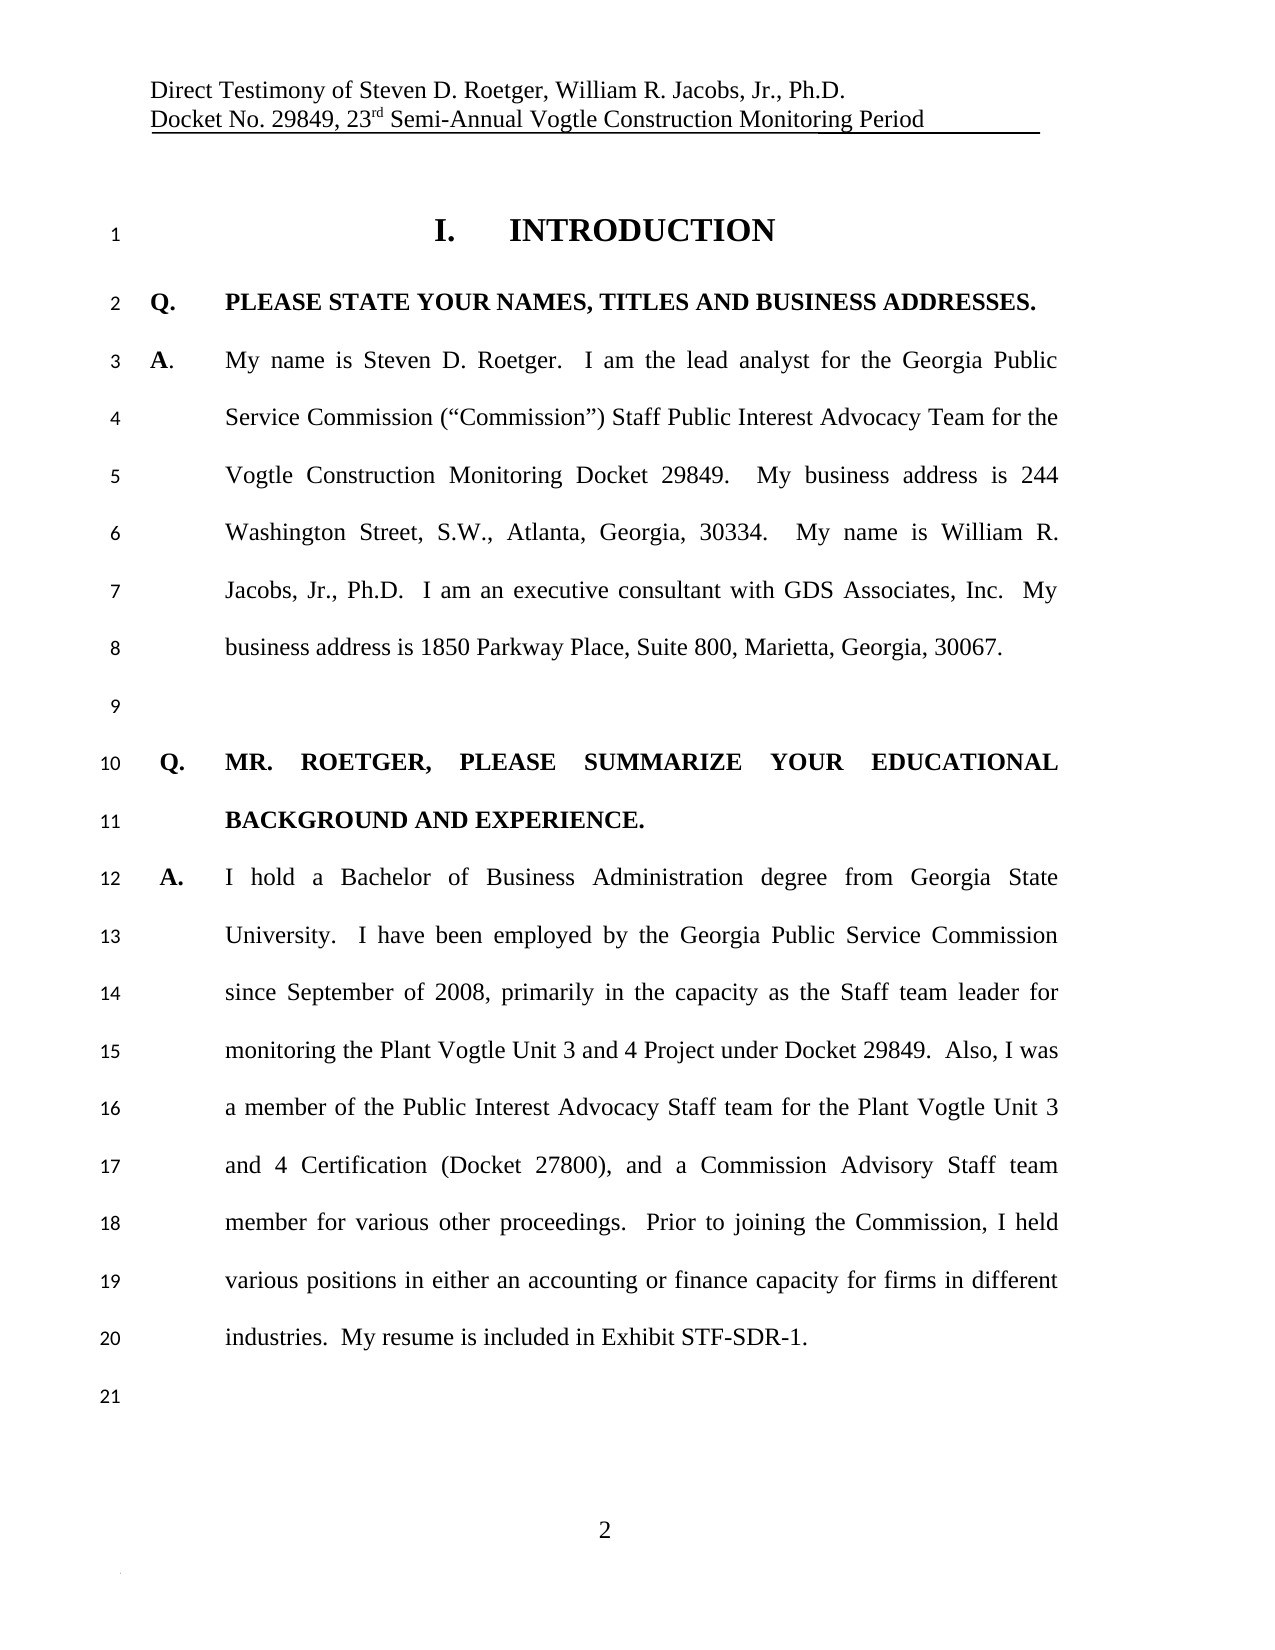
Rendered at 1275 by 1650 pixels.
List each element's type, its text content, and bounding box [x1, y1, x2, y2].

text A. I hold a Bachelor of Business Administration degree from Georgia State University. I have been employed by the Georgia Public Service Commission since September of 2008, primarily in the capacity as the Staff team leader for monitoring the Plant Vogtle Unit 3 and 4 Project under Docket 29849. Also, I was a member of the Public Interest Advocacy Staff team for the Plant Vogtle Unit 3 and 4 Certification (Docket 27800), and a Commission Advisory Staff team member for various other proceedings. Prior to joining the Commission, I held various positions in either an accounting or finance capacity for firms in different industries. My resume is included in Exhibit STF-SDR-1. [159, 862, 1059, 1351]
text Q. PLEASE STATE YOUR NAMES, TITLES AND BUSINESS ADDRESSES. [150, 287, 1059, 316]
subtitle I. INTRODUCTION [150, 211, 1059, 249]
text A. My name is Steven D. Roetger. I am the lead analyst for the Georgia Public Service Commission (“Commission”) Staff Public Interest Advocacy Team for the Vogtle Construction Monitoring Docket 29849. My business address is 244 Washington Street, S.W., Atlanta, Georgia, 30334. My name is William R. Jacobs, Jr., Ph.D. I am an executive consultant with GDS Associates, Inc. My business address is 1850 Parkway Place, Suite 800, Marietta, Georgia, 30067. [150, 345, 1059, 661]
text Q. MR. ROETGER, PLEASE SUMMARIZE YOUR EDUCATIONAL BACKGROUND AND EXPERIENCE. [159, 747, 1059, 834]
